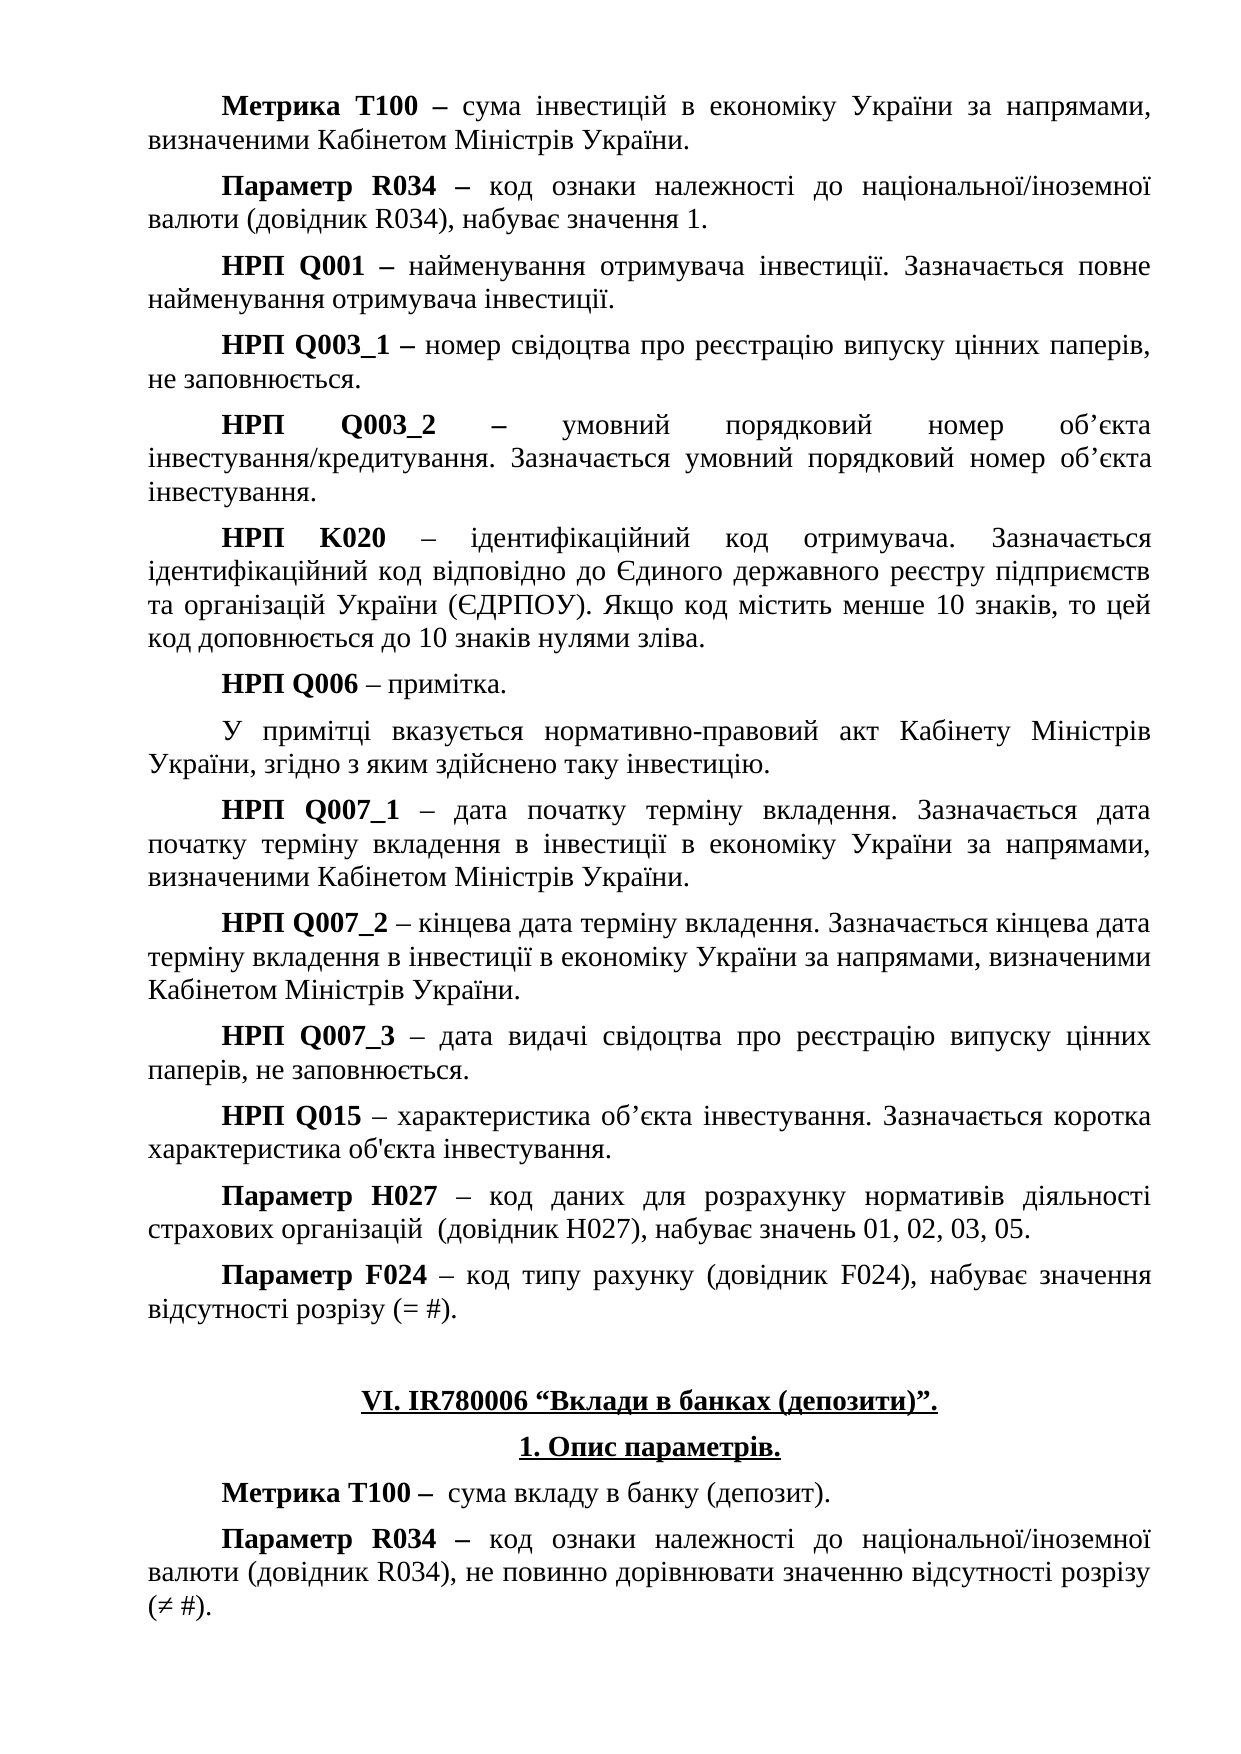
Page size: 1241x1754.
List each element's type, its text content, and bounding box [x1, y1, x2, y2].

list 1. Опис параметрів. [148, 1429, 1152, 1462]
list VI. IR780006 “Вклади в банках (депозити)”. [148, 1383, 1152, 1416]
text Метрика T100 – сума інвестицій в економіку України за напрямами, визначеними Кабінетом Міністрів України. [148, 88, 1152, 156]
text Параметр H027 – код даних для розрахунку нормативів діяльності страхових організацій (довідник H027), набуває значень 01, 02, 03, 05. [148, 1178, 1152, 1245]
text Параметр R034 – код ознаки належності до національної/іноземної валюти (довідник R034), набуває значення 1. [148, 168, 1152, 235]
text Параметр R034 – код ознаки належності до національної/іноземної валюти (довідник R034), не повинно дорівнювати значенню відсутності розрізу (≠ #). [148, 1521, 1152, 1622]
text Параметр F024 – код типу рахунку (довідник F024), набуває значення відсутності розрізу (= #). [148, 1257, 1152, 1324]
text Метрика T100 – сума вкладу в банку (депозит). [148, 1475, 1152, 1508]
list НРП Q015 – характеристика об’єкта інвестування. Зазначається коротка характеристика об'єкта інвестування. [148, 1098, 1152, 1165]
text НРП Q001 – найменування отримувача інвестиції. Зазначається повне найменування отримувача інвестиції. [148, 248, 1152, 315]
text НРП Q003_2 – умовний порядковий номер об’єкта інвестування/кредитування. Зазначається умовний порядковий номер об’єкта інвестування. [148, 407, 1152, 507]
list НРП Q007_3 – дата видачі свідоцтва про реєстрацію випуску цінних паперів, не заповнюється. [148, 1018, 1152, 1086]
text НРП K020 – ідентифікаційний код отримувача. Зазначається ідентифікаційний код відповідно до Єдиного державного реєстру підприємств та організацій України (ЄДРПОУ). Якщо код містить менше 10 знаків, то цей код доповнюється до 10 знаків нулями зліва. [148, 520, 1152, 654]
list НРП Q007_2 – кінцева дата терміну вкладення. Зазначається кінцева дата терміну вкладення в інвестиції в економіку України за напрямами, визначеними Кабінетом Міністрів України. [148, 905, 1152, 1006]
text НРП Q003_1 – номер свідоцтва про реєстрацію випуску цінних паперів, не заповнюється. [148, 327, 1152, 394]
text НРП Q006 – примітка. [148, 667, 1152, 700]
list У примітці вказується нормативно-правовий акт Кабінету Міністрів України, згідно з яким здійснено таку інвестицію. [148, 713, 1152, 780]
list НРП Q007_1 – дата початку терміну вкладення. Зазначається дата початку терміну вкладення в інвестиції в економіку України за напрямами, визначеними Кабінетом Міністрів України. [148, 792, 1152, 893]
